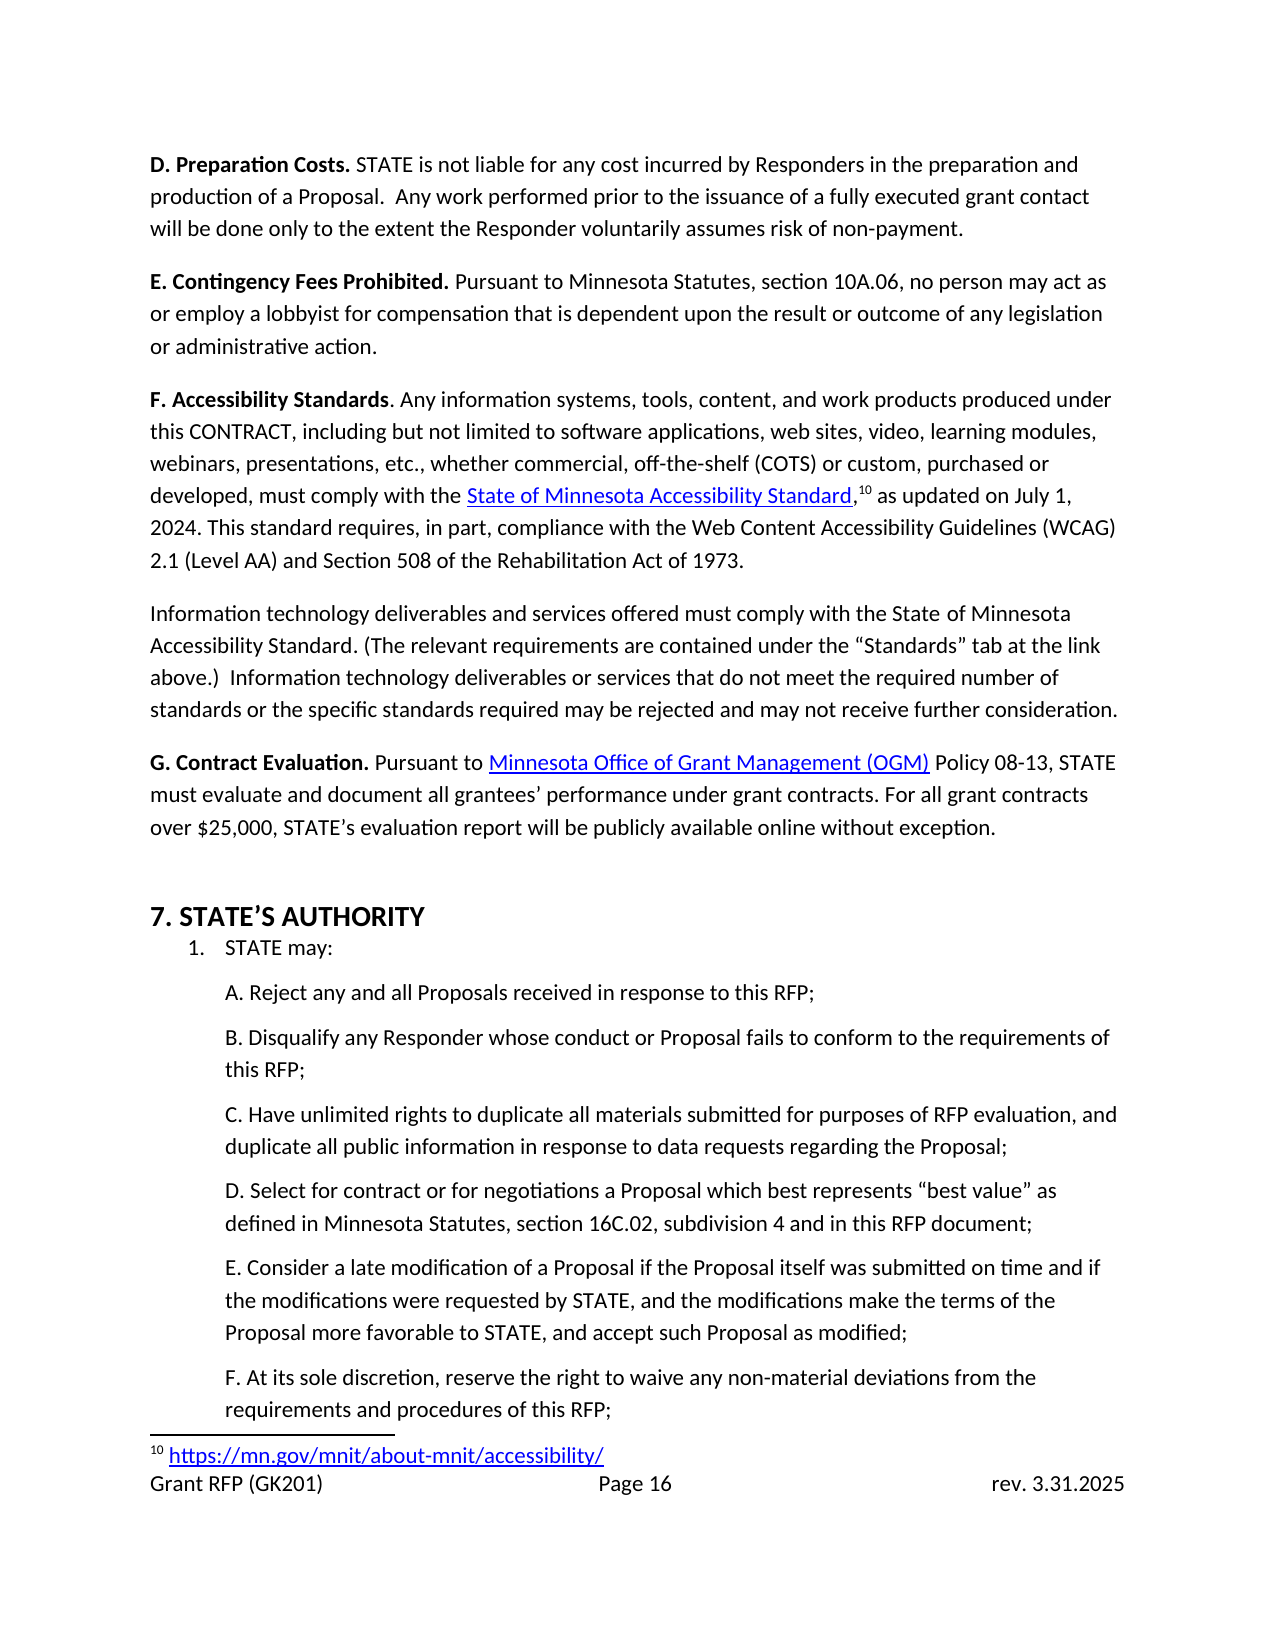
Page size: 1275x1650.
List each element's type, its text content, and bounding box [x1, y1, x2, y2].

text G. Contract Evaluation. Pursuant to Minnesota Office of Grant Management (OGM) Policy 08-13, STATE must evaluate and document all grantees’ performance under grant contracts. For all grant contracts over $25,000, STATE’s evaluation report will be publicly available online without exception. [150, 748, 1125, 841]
text B. Disqualify any Responder whose conduct or Proposal fails to conform to the requirements of this RFP; [225, 1023, 1125, 1083]
subtitle 7. State’s Authority [150, 898, 1125, 933]
text A. Reject any and all Proposals received in response to this RFP; [225, 978, 1125, 1006]
text F. At its sole discretion, reserve the right to waive any non-material deviations from the requirements and procedures of this RFP; [225, 1363, 1125, 1423]
text D. Select for contract or for negotiations a Proposal which best represents “best value” as defined in Minnesota Statutes, section 16C.02, subdivision 4 and in this RFP document; [225, 1177, 1125, 1237]
text C. Have unlimited rights to duplicate all materials submitted for purposes of RFP evaluation, and duplicate all public information in response to data requests regarding the Proposal; [225, 1100, 1125, 1160]
text Information technology deliverables and services offered must comply with the State of Minnesota Accessibility Standard. (The relevant requirements are contained under the “Standards” tab at the link above.) Information technology deliverables or services that do not meet the required number of standards or the specific standards required may be rejected and may not receive further consideration. [150, 599, 1125, 723]
text D. Preparation Costs. STATE is not liable for any cost incurred by Responders in the preparation and production of a Proposal. Any work performed prior to the issuance of a fully executed grant contact will be done only to the extent the Responder voluntarily assumes risk of non-payment. [150, 150, 1125, 242]
list STATE may: [187, 933, 1125, 962]
text E. Consider a late modification of a Proposal if the Proposal itself was submitted on time and if the modifications were requested by STATE, and the modifications make the terms of the Proposal more favorable to STATE, and accept such Proposal as modified; [225, 1253, 1125, 1346]
text F. Accessibility Standards. Any information systems, tools, content, and work products produced under this CONTRACT, including but not limited to software applications, web sites, video, learning modules, webinars, presentations, etc., whether commercial, off-the-shelf (COTS) or custom, purchased or developed, must comply with the State of Minnesota Accessibility Standard, as updated on July 1, 2024. This standard requires, in part, compliance with the Web Content Accessibility Guidelines (WCAG) 2.1 (Level AA) and Section 508 of the Rehabilitation Act of 1973. [150, 385, 1125, 574]
text E. Contingency Fees Prohibited. Pursuant to Minnesota Statutes, section 10A.06, no person may act as or employ a lobbyist for compensation that is dependent upon the result or outcome of any legislation or administrative action. [150, 267, 1125, 360]
